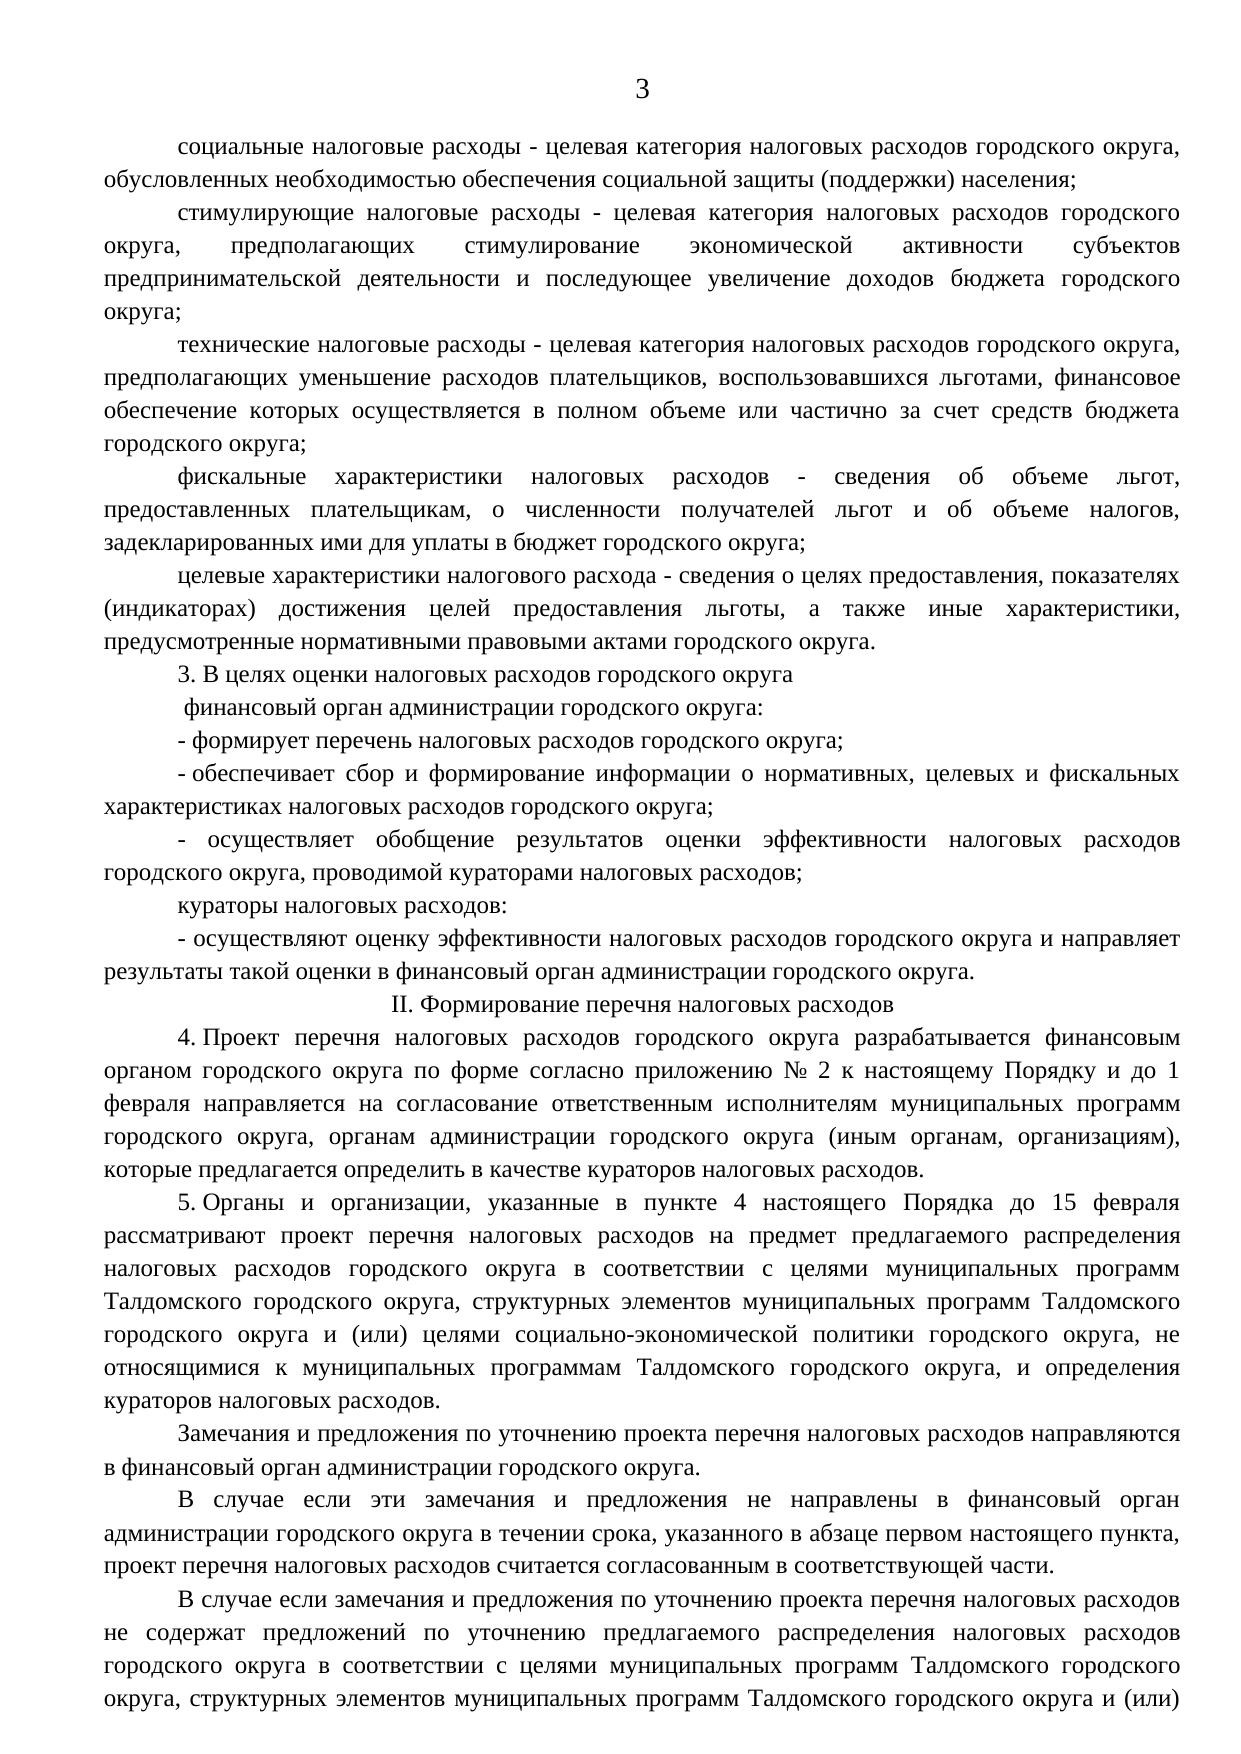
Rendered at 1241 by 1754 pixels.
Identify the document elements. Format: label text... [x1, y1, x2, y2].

text социальные налоговые расходы - целевая категория налоговых расходов городского округа, обусловленных необходимостью обеспечения социальной защиты (поддержки) населения; [103, 131, 1181, 192]
text финансовый орган администрации городского округа: [103, 692, 1181, 721]
text - обеспечивает сбор и формирование информации о нормативных, целевых и фискальных характеристиках налоговых расходов городского округа; [103, 758, 1181, 820]
text Замечания и предложения по уточнению проекта перечня налоговых расходов направляются в финансовый орган администрации городского округа. [103, 1418, 1181, 1480]
text В случае если эти замечания и предложения не направлены в финансовый орган администрации городского округа в течении срока, указанного в абзаце первом настоящего пункта, проект перечня налоговых расходов считается согласованным в соответствующей части. [103, 1484, 1181, 1579]
text стимулирующие налоговые расходы - целевая категория налоговых расходов городского округа, предполагающих стимулирование экономической активности субъектов предпринимательской деятельности и последующее увеличение доходов бюджета городского округа; [103, 197, 1181, 324]
text фискальные характеристики налоговых расходов - сведения об объеме льгот, предоставленных плательщикам, о численности получателей льгот и об объеме налогов, задекларированных ими для уплаты в бюджет городского округа; [103, 461, 1181, 556]
text 5. Органы и организации, указанные в пункте 4 настоящего Порядка до 15 февраля рассматривают проект перечня налоговых расходов на предмет предлагаемого распределения налоговых расходов городского округа в соответствии с целями муниципальных программ Талдомского городского округа, структурных элементов муниципальных программ Талдомского городского округа и (или) целями социально-экономической политики городского округа, не относящимися к муниципальных программам Талдомского городского округа, и определения кураторов налоговых расходов. [103, 1187, 1181, 1414]
text II. Формирование перечня налоговых расходов [103, 989, 1181, 1018]
text 3. В целях оценки налоговых расходов городского округа [103, 659, 1181, 688]
text - осуществляют оценку эффективности налоговых расходов городского округа и направляет результаты такой оценки в финансовый орган администрации городского округа. [103, 923, 1181, 985]
text кураторы налоговых расходов: [103, 890, 1181, 919]
text 4. Проект перечня налоговых расходов городского округа разрабатывается финансовым органом городского округа по форме согласно приложению № 2 к настоящему Порядку и до 1 февраля направляется на согласование ответственным исполнителям муниципальных программ городского округа, органам администрации городского округа (иным органам, организациям), которые предлагается определить в качестве кураторов налоговых расходов. [103, 1022, 1181, 1183]
text целевые характеристики налогового расхода - сведения о целях предоставления, показателях (индикаторах) достижения целей предоставления льготы, а также иные характеристики, предусмотренные нормативными правовыми актами городского округа. [103, 560, 1181, 655]
text технические налоговые расходы - целевая категория налоговых расходов городского округа, предполагающих уменьшение расходов плательщиков, воспользовавшихся льготами, финансовое обеспечение которых осуществляется в полном объеме или частично за счет средств бюджета городского округа; [103, 329, 1181, 457]
text - осуществляет обобщение результатов оценки эффективности налоговых расходов городского округа, проводимой кураторами налоговых расходов; [103, 824, 1181, 886]
text - формирует перечень налоговых расходов городского округа; [103, 725, 1181, 754]
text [103, 1584, 1181, 1711]
